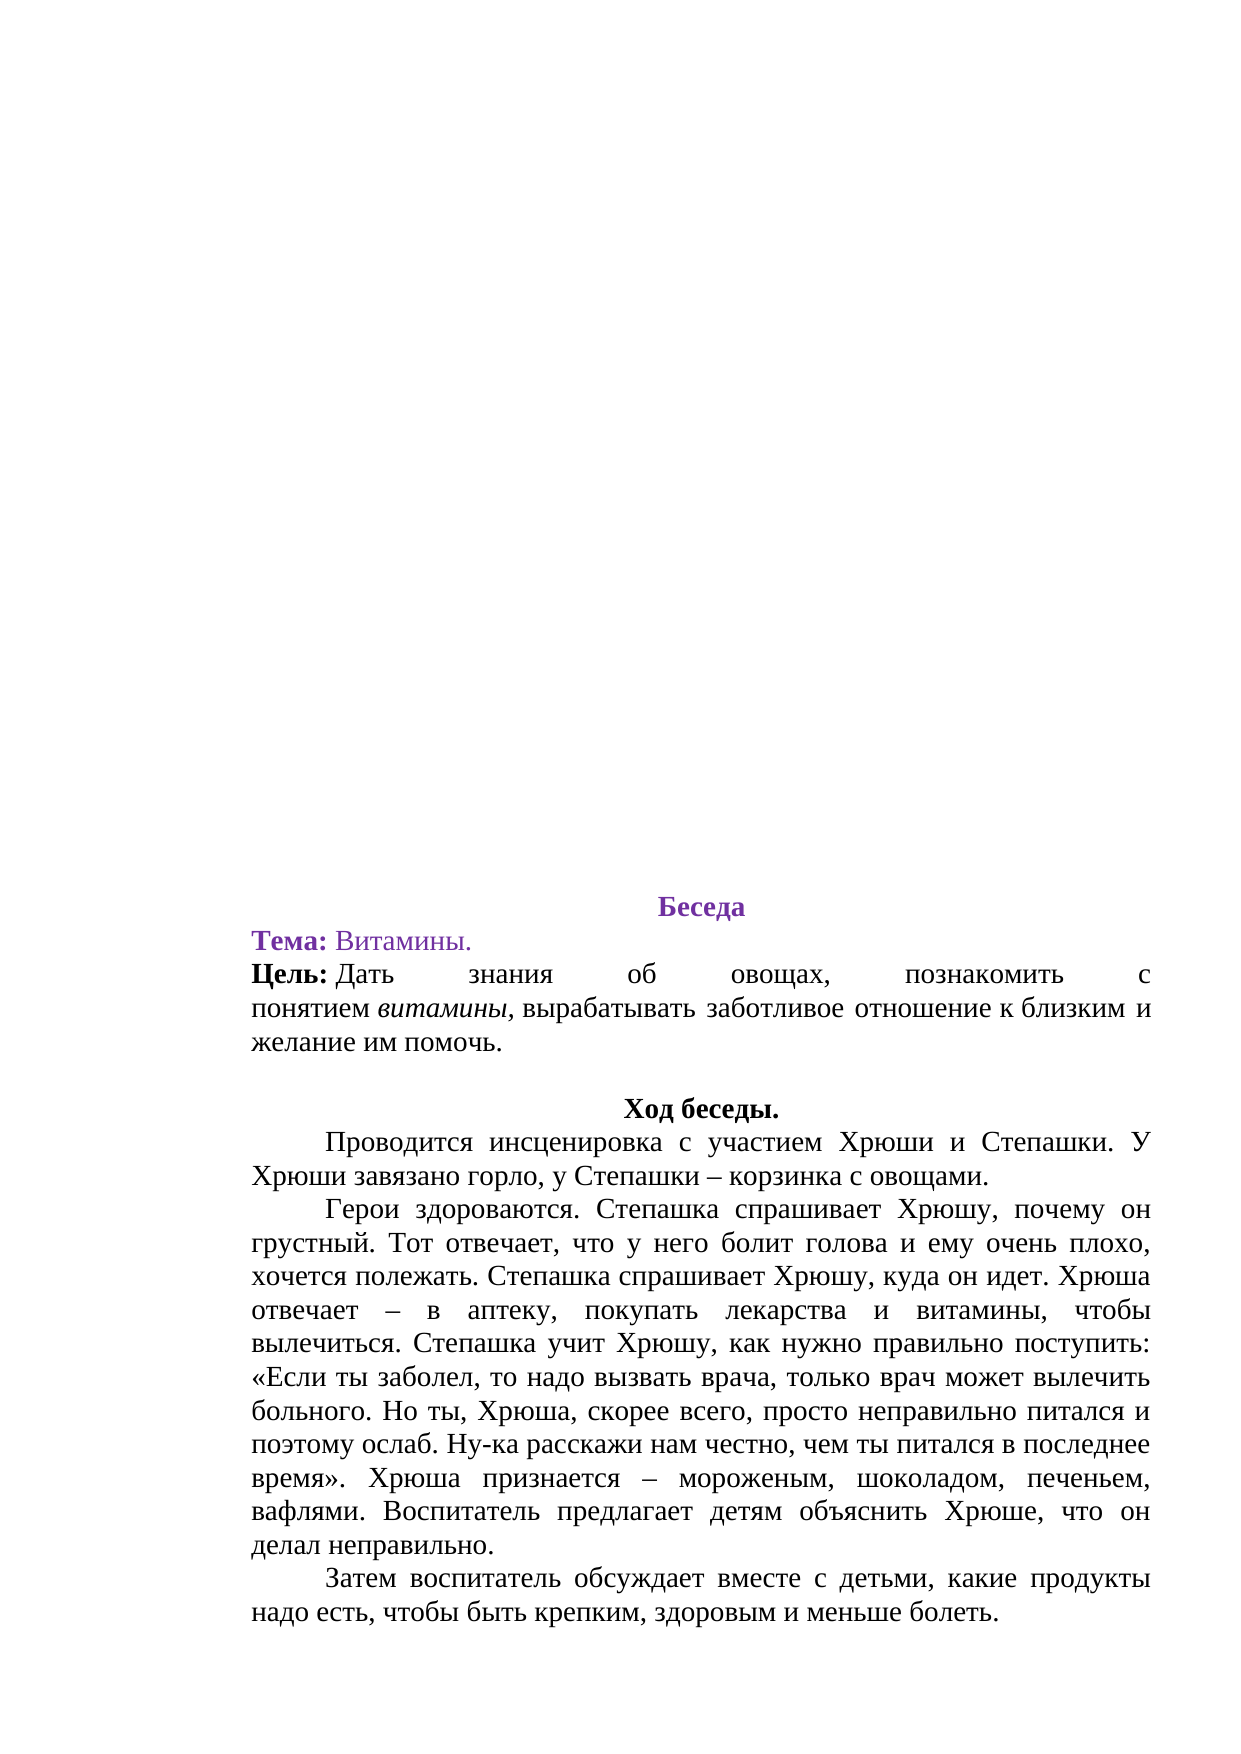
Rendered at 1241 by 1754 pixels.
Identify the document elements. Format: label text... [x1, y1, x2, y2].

text Цель: Дать знания об овощах, познакомить с понятием витамины, вырабатывать заботливое отношение к близким и желание им помочь. [251, 957, 1152, 1057]
text Герои здороваются. Степашка спрашивает Хрюшу, почему он грустный. Тот отвечает, что у него болит голова и ему очень плохо, хочется полежать. Степашка спрашивает Хрюшу, куда он идет. Хрюша отвечает – в аптеку, покупать лекарства и витамины, чтобы вылечиться. Степашка учит Хрюшу, как нужно правильно поступить: «Если ты заболел, то надо вызвать врача, только врач может вылечить больного. Но ты, Хрюша, скорее всего, просто неправильно питался и поэтому ослаб. Ну-ка расскажи нам честно, чем ты питался в последнее время». Хрюша признается – мороженым, шоколадом, печеньем, вафлями. Воспитатель предлагает детям объяснить Хрюше, что он делал неправильно. [251, 1191, 1152, 1560]
text Затем воспитатель обсуждает вместе с детьми, какие продукты надо есть, чтобы быть крепким, здоровым и меньше болеть. [251, 1560, 1152, 1627]
text Тема: Витамины. [251, 923, 1152, 957]
text Ход беседы. [251, 1091, 1152, 1124]
text Проводится инсценировка с участием Хрюши и Степашки. У Хрюши завязано горло, у Степашки – корзинка с овощами. [251, 1124, 1152, 1191]
text Беседа [251, 889, 1152, 923]
